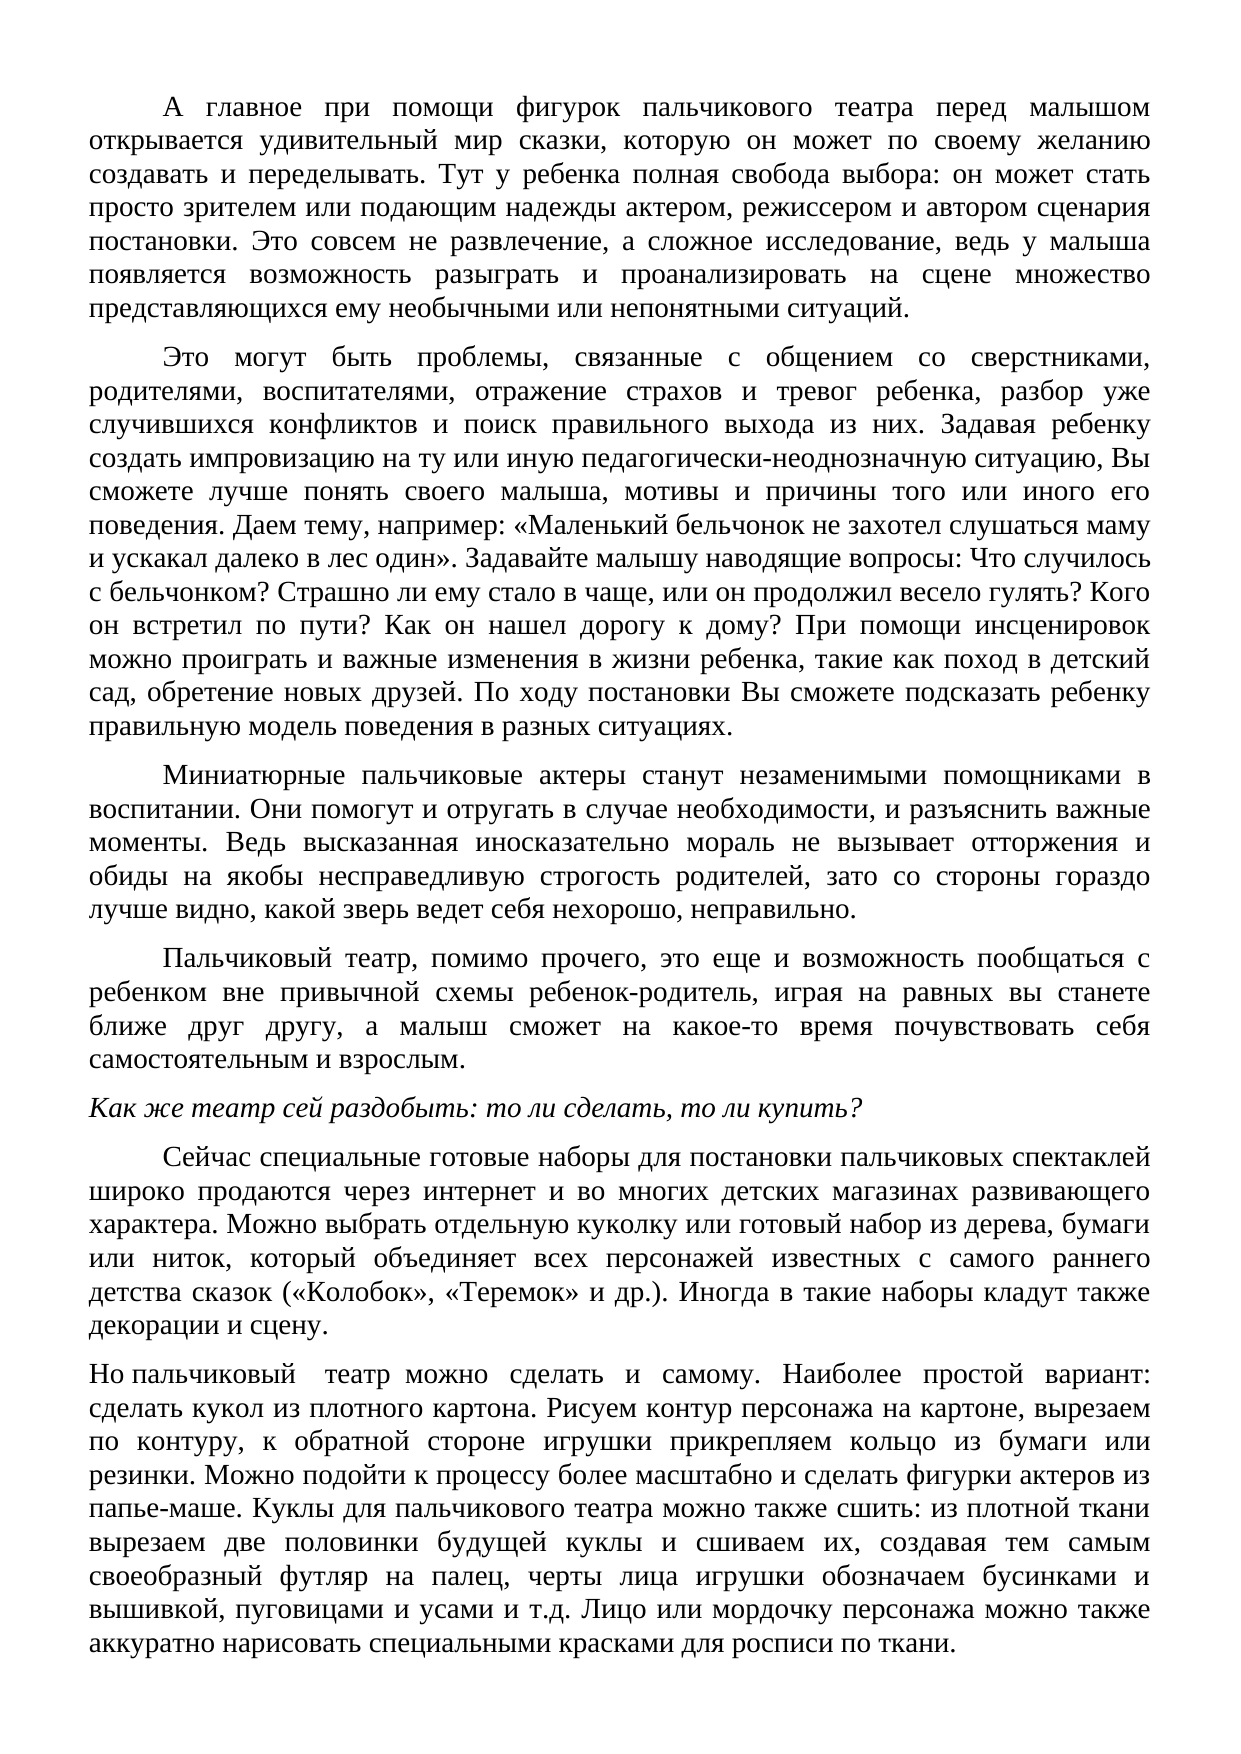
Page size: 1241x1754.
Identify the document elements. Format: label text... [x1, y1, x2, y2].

text Но пальчиковый театр можно сделать и самому. Наиболее простой вариант: сделать кукол из плотного картона. Рисуем контур персонажа на картоне, вырезаем по контуру, к обратной стороне игрушки прикрепляем кольцо из бумаги или резинки. Можно подойти к процессу более масштабно и сделать фигурки актеров из папье-маше. Куклы для пальчикового театра можно также сшить: из плотной ткани вырезаем две половинки будущей куклы и сшиваем их, создавая тем самым своеобразный футляр на палец, черты лица игрушки обозначаем бусинками и вышивкой, пуговицами и усами и т.д. Лицо или мордочку персонажа можно также аккуратно нарисовать специальными красками для росписи по ткани. [89, 1356, 1152, 1658]
text А главное при помощи фигурок пальчикового театра перед малышом открывается удивительный мир сказки, которую он может по своему желанию создавать и переделывать. Тут у ребенка полная свобода выбора: он может стать просто зрителем или подающим надежды актером, режиссером и автором сценария постановки. Это совсем не развлечение, а сложное исследование, ведь у малыша появляется возможность разыграть и проанализировать на сцене множество представляющихся ему необычными или непонятными ситуаций. [89, 89, 1152, 323]
text Сейчас специальные готовые наборы для постановки пальчиковых спектаклей широко продаются через интернет и во многих детских магазинах развивающего характера. Можно выбрать отдельную куколку или готовый набор из дерева, бумаги или ниток, который объединяет всех персонажей известных с самого раннего детства сказок («Колобок», «Теремок» и др.). Иногда в такие наборы кладут также декорации и сцену. [89, 1139, 1152, 1341]
text Пальчиковый театр, помимо прочего, это еще и возможность пообщаться с ребенком вне привычной схемы ребенок-родитель, играя на равных вы станете ближе друг другу, а малыш сможет на какое-то время почувствовать себя самостоятельным и взрослым. [89, 941, 1152, 1075]
text Это могут быть проблемы, связанные с общением со сверстниками, родителями, воспитателями, отражение страхов и тревог ребенка, разбор уже случившихся конфликтов и поиск правильного выхода из них. Задавая ребенку создать импровизацию на ту или иную педагогически-неоднозначную ситуацию, Вы сможете лучше понять своего малыша, мотивы и причины того или иного его поведения. Даем тему, например: «Маленький бельчонок не захотел слушаться маму и ускакал далеко в лес один». Задавайте малышу наводящие вопросы: Что случилось с бельчонком? Страшно ли ему стало в чаще, или он продолжил весело гулять? Кого он встретил по пути? Как он нашел дорогу к дому? При помощи инсценировок можно проиграть и важные изменения в жизни ребенка, такие как поход в детский сад, обретение новых друзей. По ходу постановки Вы сможете подсказать ребенку правильную модель поведения в разных ситуациях. [89, 339, 1152, 742]
text Как же театр сей раздобыть: то ли сделать, то ли купить? [89, 1090, 1152, 1124]
text Миниатюрные пальчиковые актеры станут незаменимыми помощниками в воспитании. Они помогут и отругать в случае необходимости, и разъяснить важные моменты. Ведь высказанная иносказательно мораль не вызывает отторжения и обиды на якобы несправедливую строгость родителей, зато со стороны гораздо лучше видно, какой зверь ведет себя нехорошо, неправильно. [89, 757, 1152, 925]
